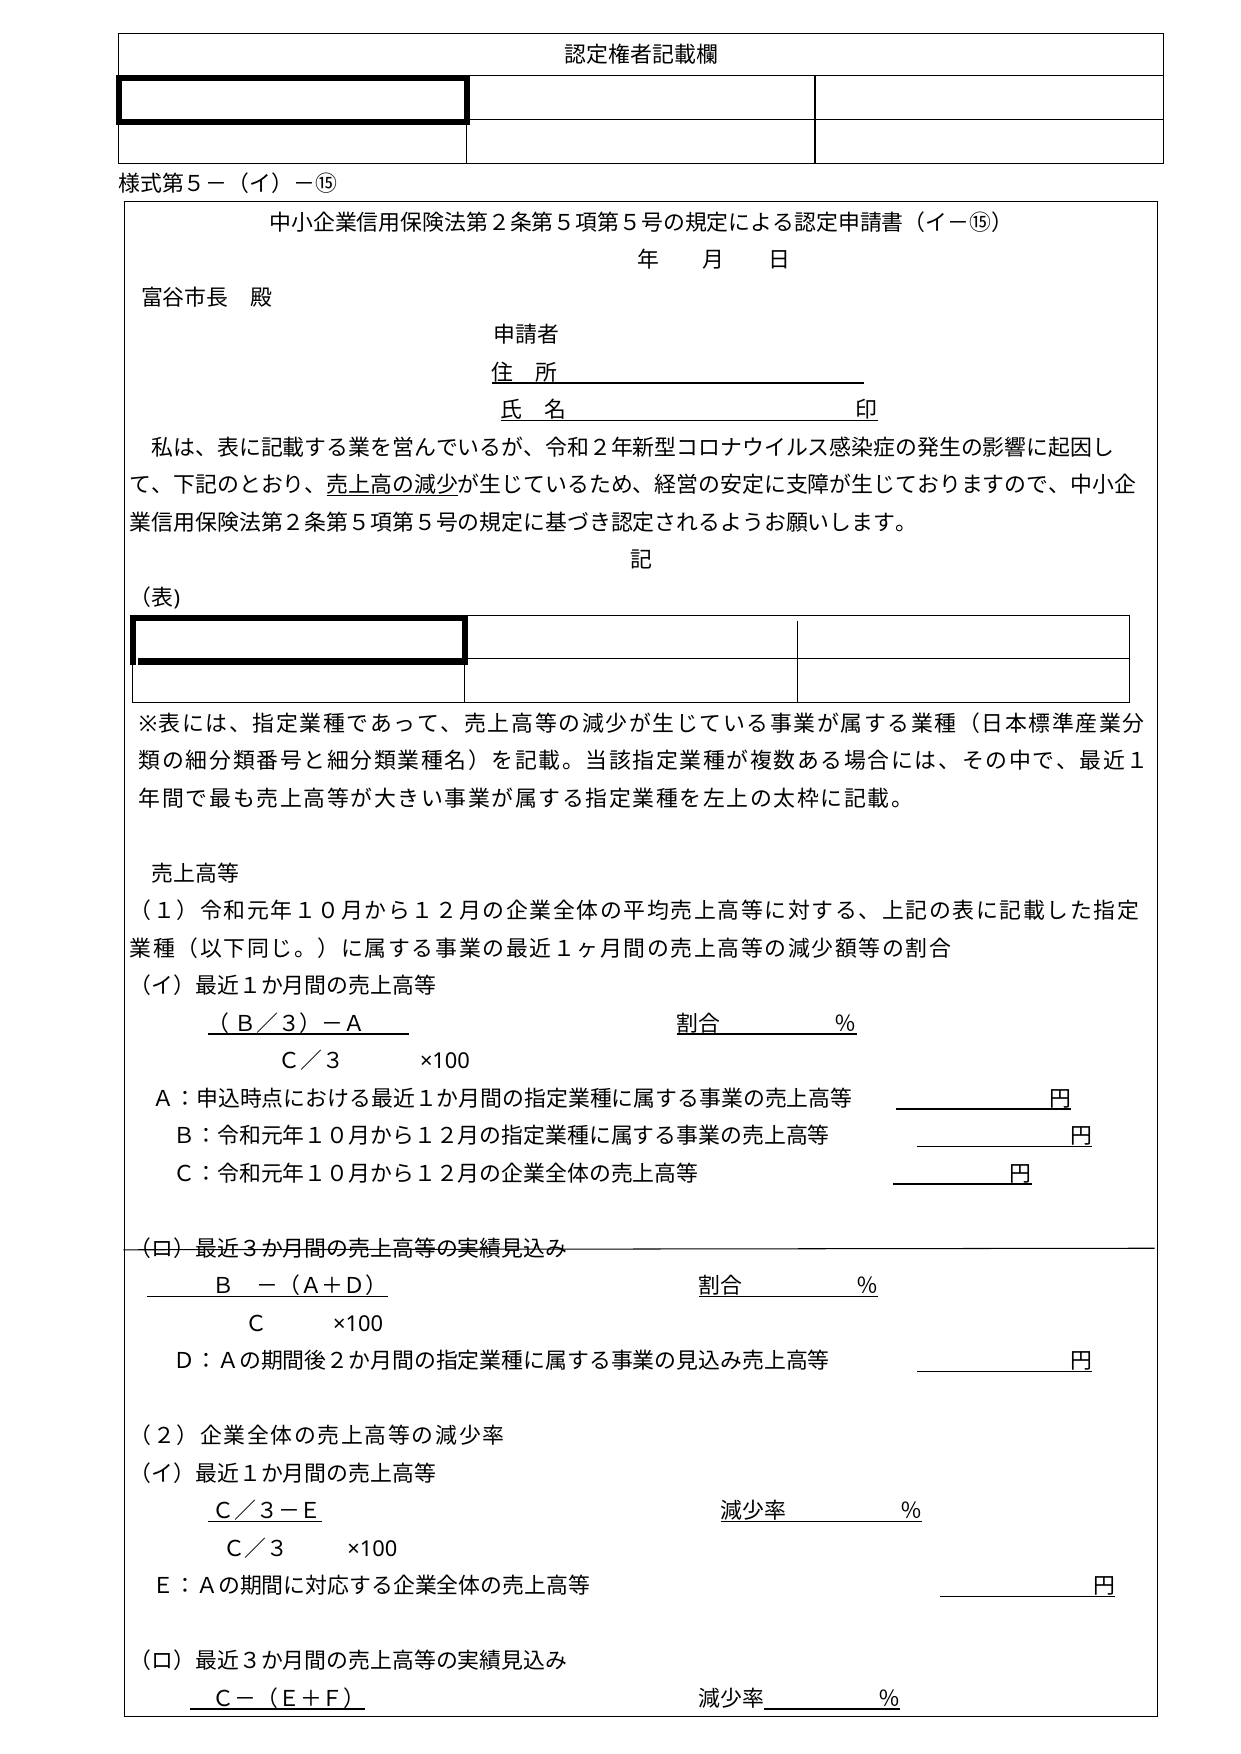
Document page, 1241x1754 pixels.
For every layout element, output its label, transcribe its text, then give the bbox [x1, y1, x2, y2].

table_header 認定権者記載欄 [119, 34, 1163, 75]
text 様式第５－（イ）－⑮ [118, 164, 1122, 201]
table_cell [470, 76, 814, 119]
table_cell [119, 125, 466, 162]
table_cell [122, 81, 464, 119]
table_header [125, 202, 1157, 1716]
table_cell [816, 76, 1163, 119]
table_cell [467, 120, 814, 162]
table_cell [816, 120, 1163, 162]
